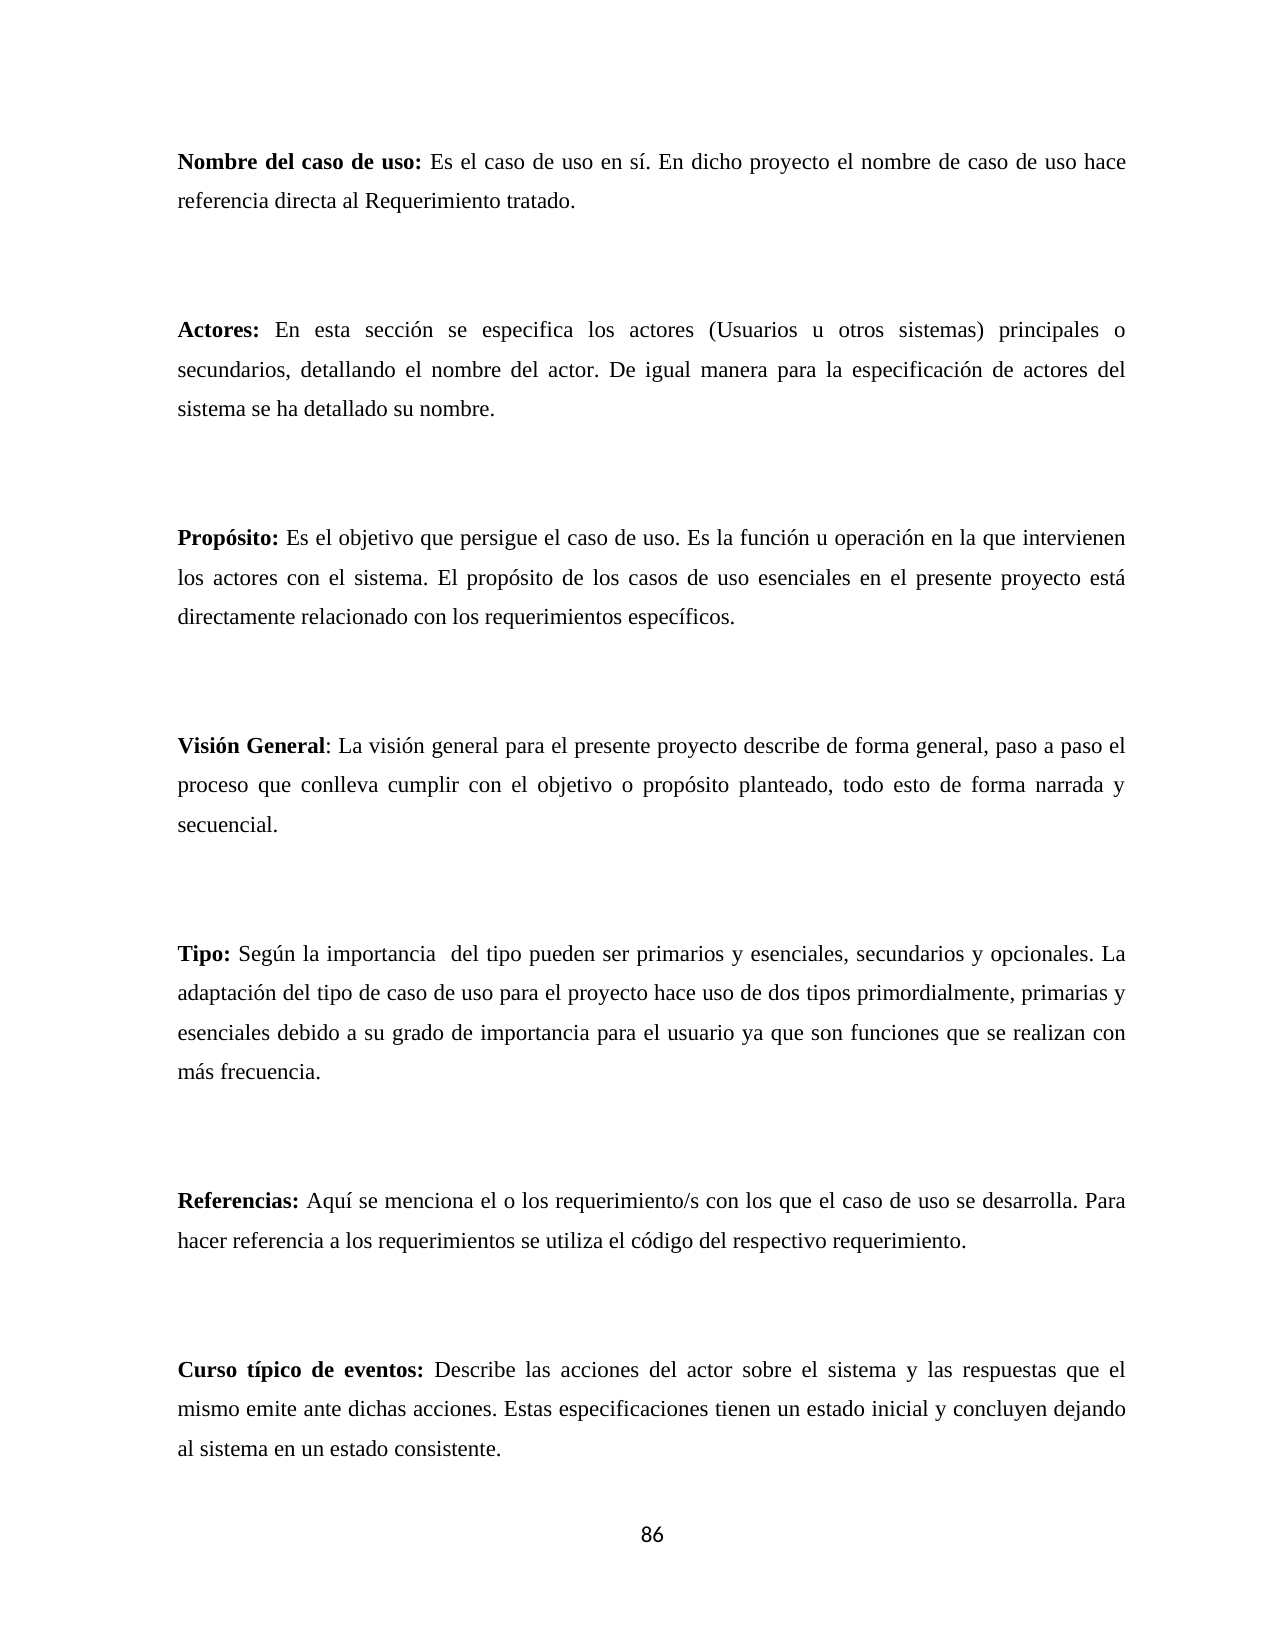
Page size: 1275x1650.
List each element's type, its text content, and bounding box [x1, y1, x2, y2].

text Propósito: Es el objetivo que persigue el caso de uso. Es la función u operación en la que intervienen los actores con el sistema. El propósito de los casos de uso esenciales en el presente proyecto está directamente relacionado con los requerimientos específicos. [177, 524, 1127, 629]
text Nombre del caso de uso: Es el caso de uso en sí. En dicho proyecto el nombre de caso de uso hace referencia directa al Requerimiento tratado. [177, 148, 1127, 213]
text Curso típico de eventos: Describe las acciones del actor sobre el sistema y las respuestas que el mismo emite ante dichas acciones. Estas especificaciones tienen un estado inicial y concluyen dejando al sistema en un estado consistente. [177, 1356, 1127, 1461]
text Actores: En esta sección se especifica los actores (Usuarios u otros sistemas) principales o secundarios, detallando el nombre del actor. De igual manera para la especificación de actores del sistema se ha detallado su nombre. [177, 316, 1127, 421]
text Tipo: Según la importancia del tipo pueden ser primarios y esenciales, secundarios y opcionales. La adaptación del tipo de caso de uso para el proyecto hace uso de dos tipos primordialmente, primarias y esenciales debido a su grado de importancia para el usuario ya que son funciones que se realizan con más frecuencia. [177, 940, 1127, 1085]
text Visión General: La visión general para el presente proyecto describe de forma general, paso a paso el proceso que conlleva cumplir con el objetivo o propósito planteado, todo esto de forma narrada y secuencial. [177, 732, 1127, 837]
text Referencias: Aquí se menciona el o los requerimiento/s con los que el caso de uso se desarrolla. Para hacer referencia a los requerimientos se utiliza el código del respectivo requerimiento. [177, 1187, 1127, 1253]
